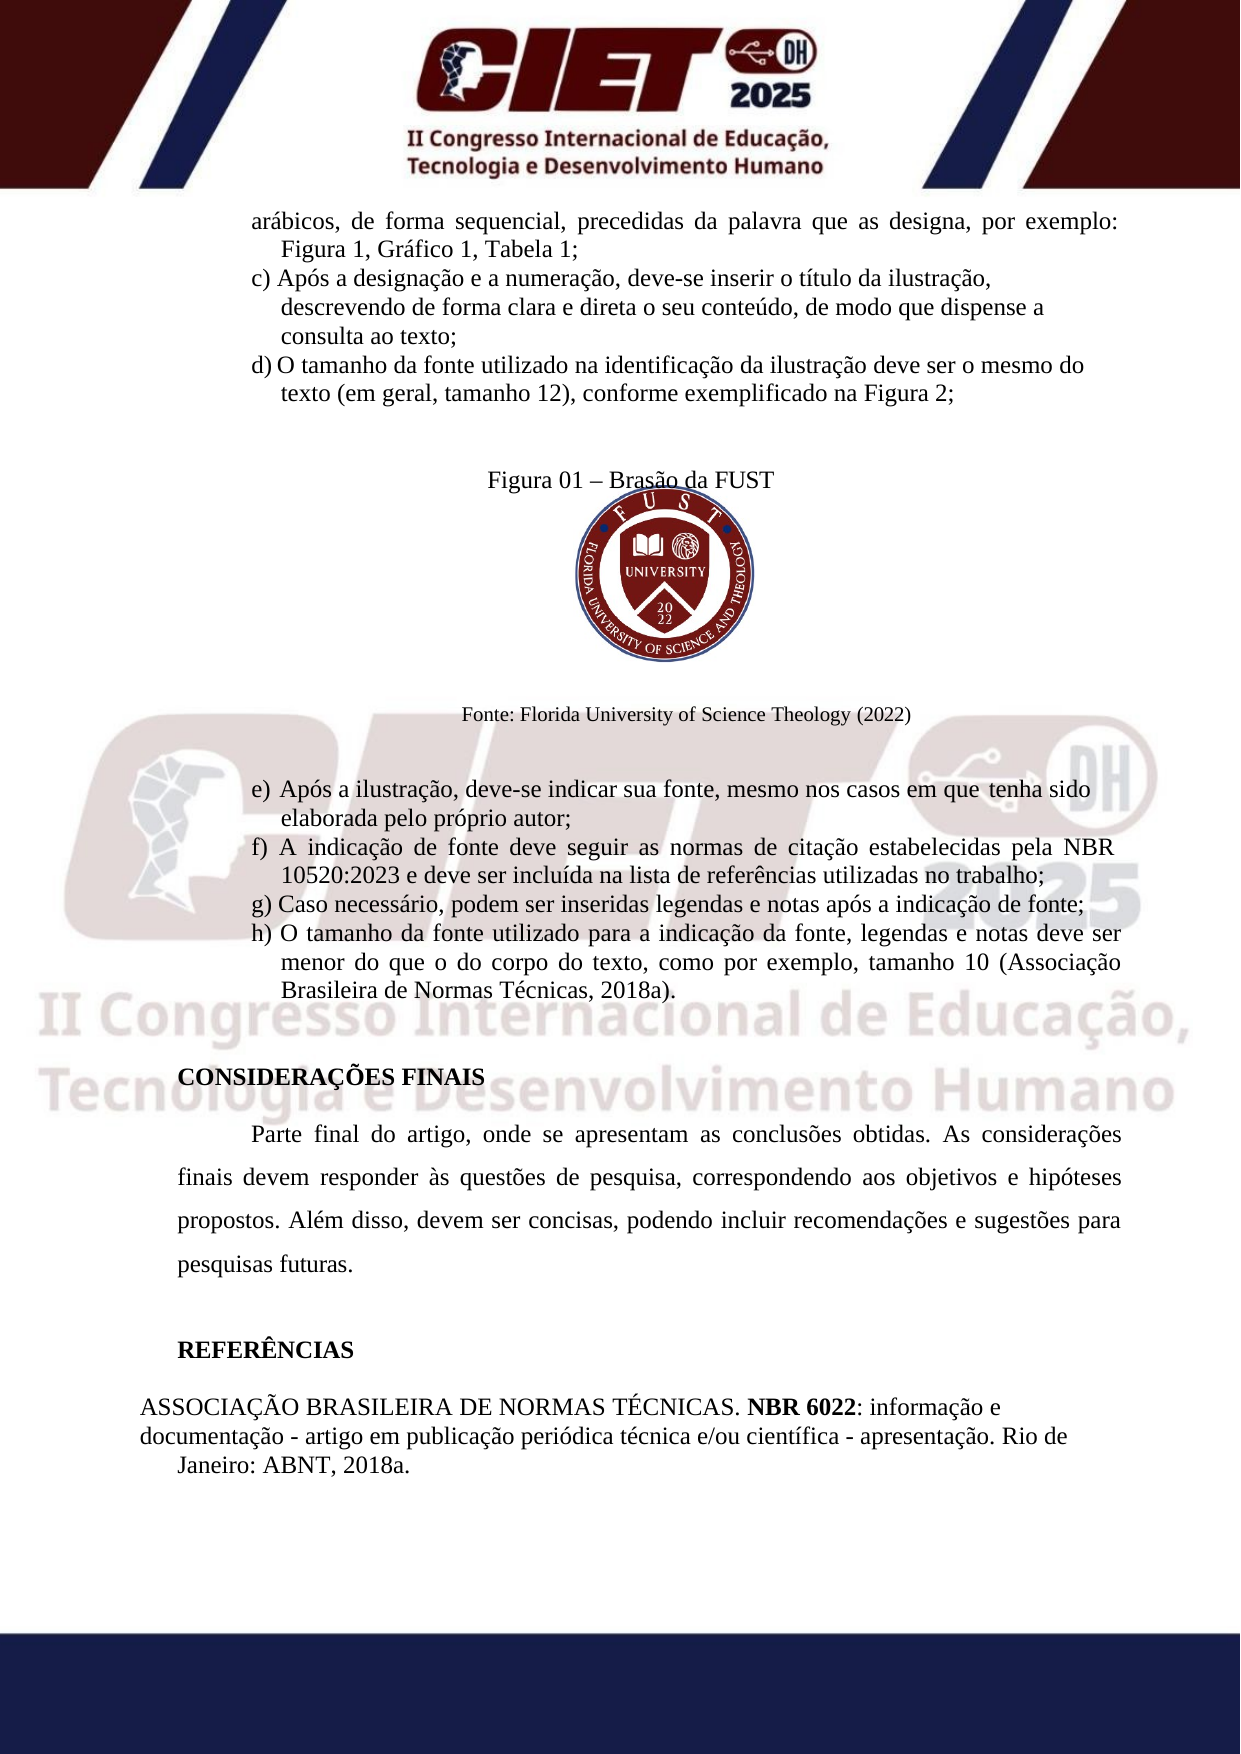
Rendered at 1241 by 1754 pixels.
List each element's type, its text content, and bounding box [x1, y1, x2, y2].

list A indicação de fonte deve seguir as normas de citação estabelecidas pela NBR 10520:2023 e deve ser incluída na lista de referências utilizadas no trabalho; [251, 832, 1122, 889]
text ASSOCIAÇÃO BRASILEIRA DE NORMAS TÉCNICAS. NBR 6022: informação e [139, 1392, 1137, 1421]
text arábicos, de forma sequencial, precedidas da palavra que as designa, por exemplo: Figura 1, Gráfico 1, Tabela 1; [251, 206, 1137, 263]
subtitle REFERÊNCIAS [177, 1335, 1137, 1364]
list Após a designação e a numeração, deve-se inserir o título da ilustração, descrevendo de forma clara e direta o seu conteúdo, de modo que dispense a consulta ao texto; [251, 263, 1122, 349]
text documentação - artigo em publicação periódica técnica e/ou científica - apresentação. Rio de Janeiro: ABNT, 2018a. [139, 1421, 1137, 1479]
text Parte final do artigo, onde se apresentam as conclusões obtidas. As considerações finais devem responder às questões de pesquisa, correspondendo aos objetivos e hipóteses propostos. Além disso, devem ser concisas, podendo incluir recomendações e sugestões para pesquisas futuras. [177, 1119, 1122, 1277]
subtitle CONSIDERAÇÕES FINAIS [177, 1062, 1137, 1091]
text Figura 01 – Brasão da FUST [132, 465, 1129, 493]
text Fonte: Florida University of Science Theology (2022) [461, 702, 1137, 726]
list O tamanho da fonte utilizado na identificação da ilustração deve ser o mesmo do texto (em geral, tamanho 12), conforme exemplificado na Figura 2; [251, 350, 1122, 407]
list Caso necessário, podem ser inseridas legendas e notas após a indicação de fonte; [251, 889, 1137, 918]
list Após a ilustração, deve-se indicar sua fonte, mesmo nos casos em que tenha sido elaborada pelo próprio autor; [251, 774, 1122, 832]
picture [0, 0, 1240, 1754]
list O tamanho da fonte utilizado para a indicação da fonte, legendas e notas deve ser menor do que o do corpo do texto, como por exemplo, tamanho 10 (Associação Brasileira de Normas Técnicas, 2018a). [251, 918, 1123, 1004]
